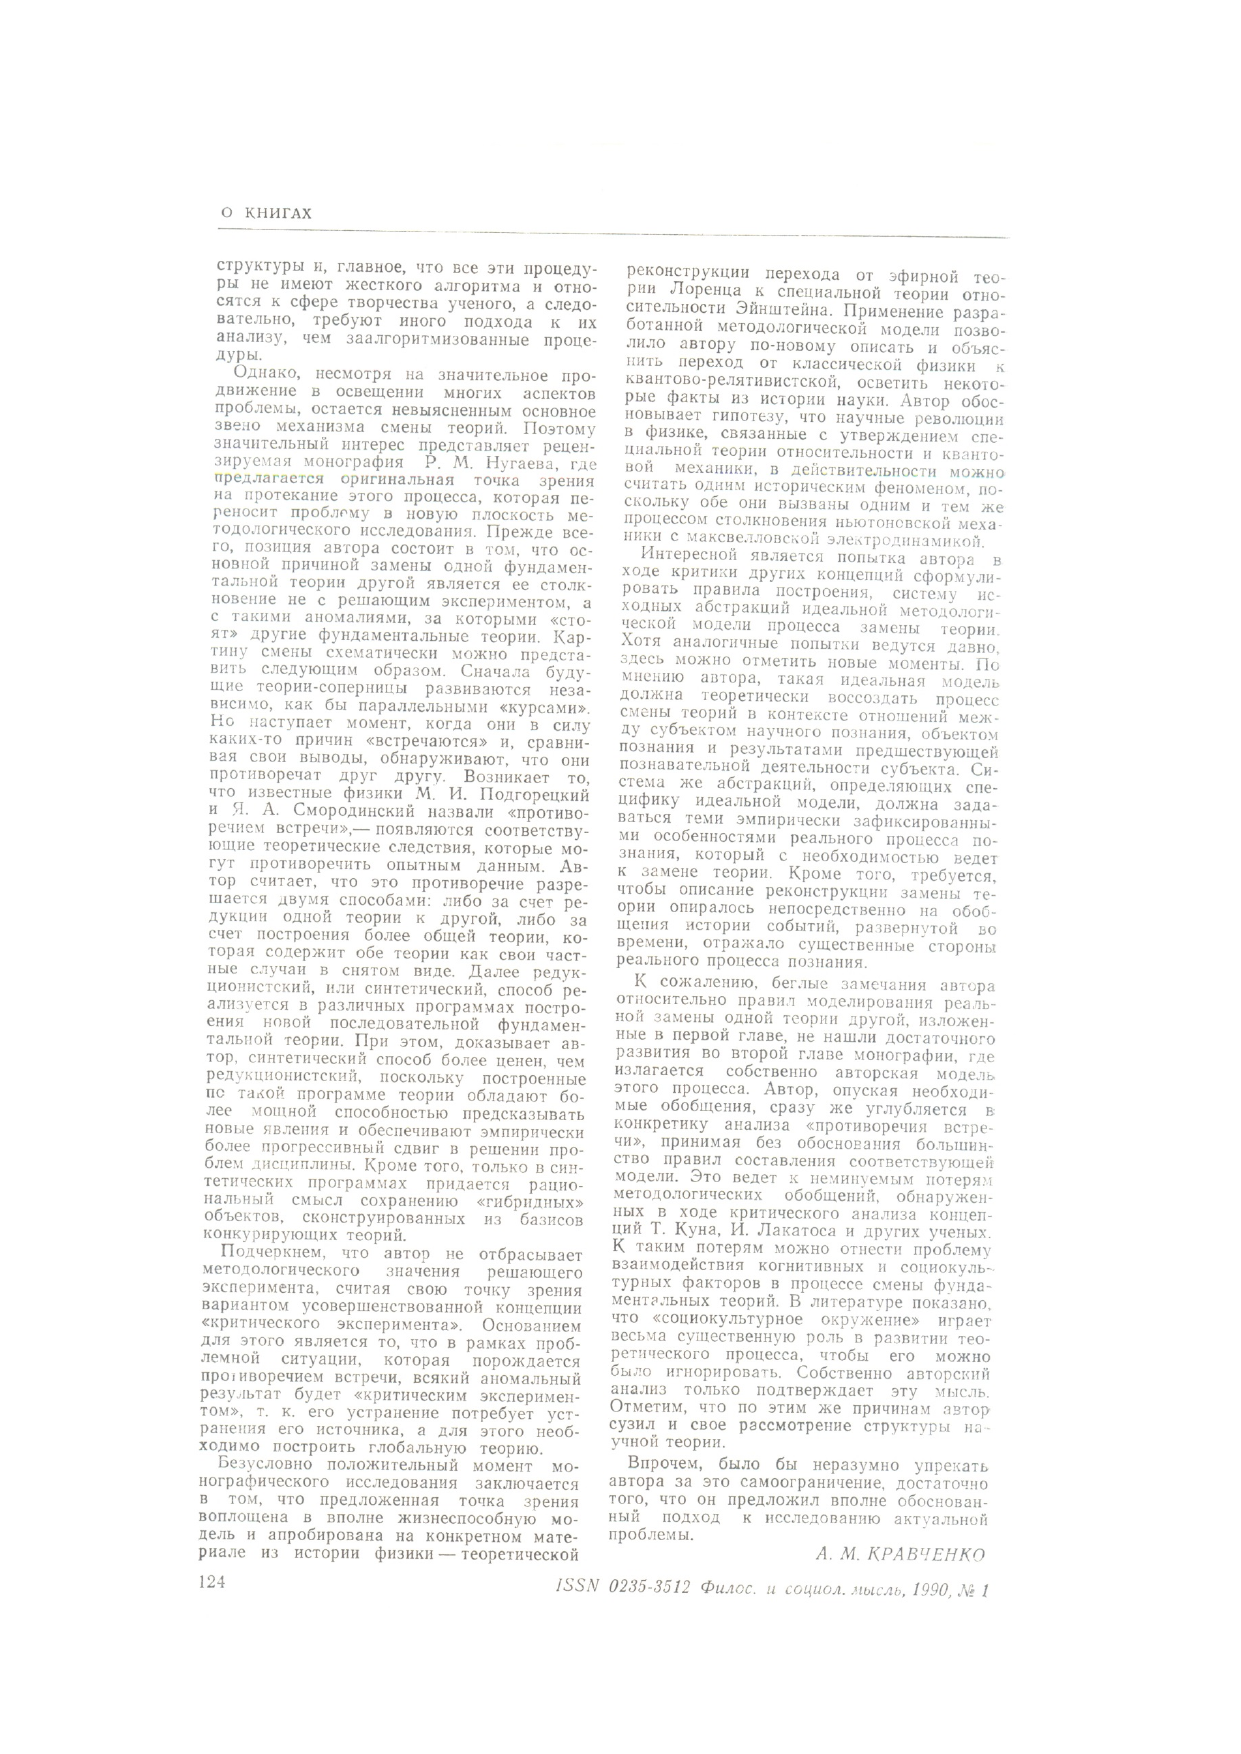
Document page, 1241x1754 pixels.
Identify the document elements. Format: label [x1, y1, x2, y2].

picture [177, 118, 1025, 1636]
